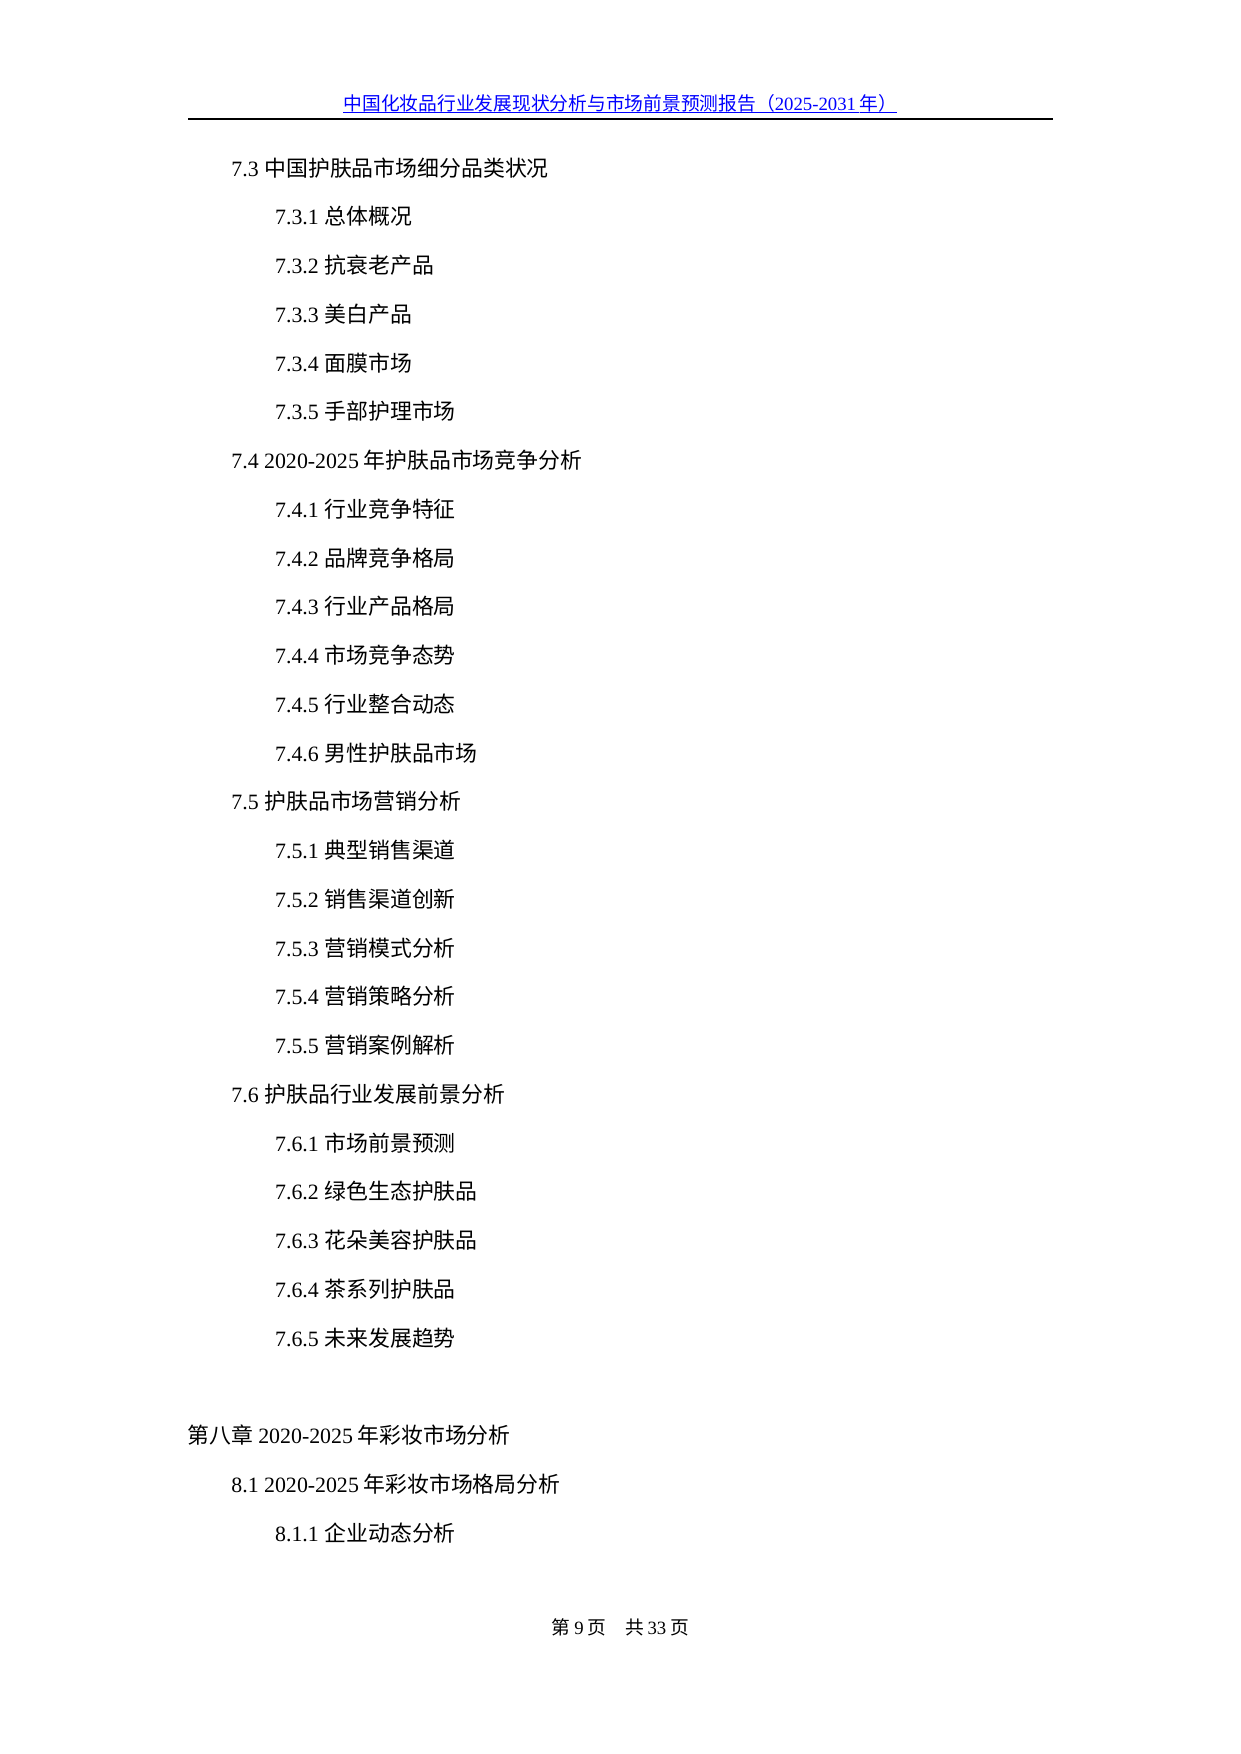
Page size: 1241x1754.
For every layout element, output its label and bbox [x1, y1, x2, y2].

text [187, 150, 1053, 1548]
